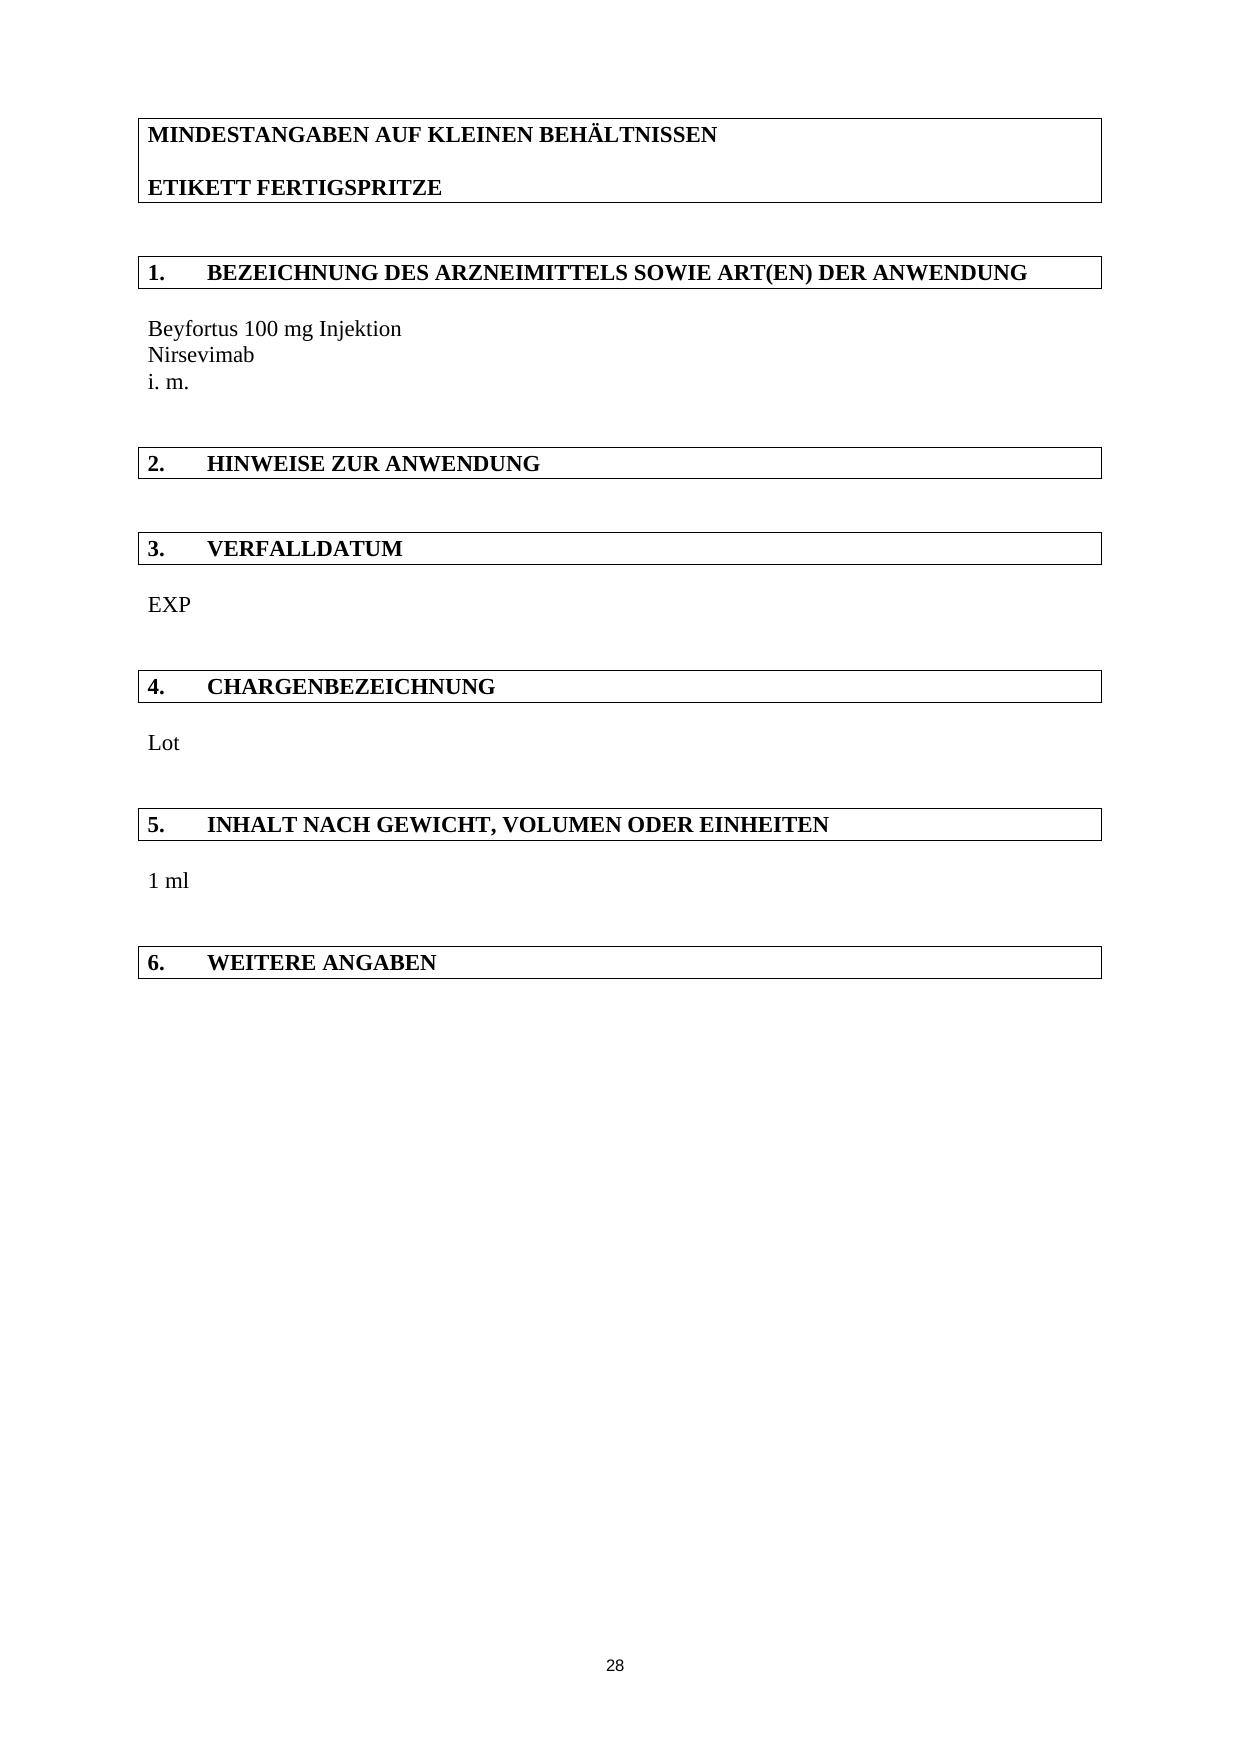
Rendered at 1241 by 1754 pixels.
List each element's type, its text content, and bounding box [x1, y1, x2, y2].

text 1 ml [148, 867, 1081, 893]
list INHALT NACH GEWICHT, VOLUMEN ODER EINHEITEN [139, 809, 1101, 840]
text Beyfortus 100 mg Injektion [148, 315, 1092, 341]
text EXP [148, 591, 1092, 617]
text Nirsevimab [148, 341, 1092, 368]
list VERFALLDATUM [139, 533, 1101, 564]
list WEITERE ANGABEN [139, 947, 1101, 978]
text Lot [148, 729, 1081, 756]
text MINDESTANGABEN AUF KLEINEN BEHÄLTNISSEN [139, 119, 1101, 148]
list HINWEISE ZUR ANWENDUNG [139, 448, 1101, 478]
list BEZEICHNUNG DES ARZNEIMITTELS SOWIE ART(EN) DER ANWENDUNG [139, 257, 1101, 288]
text ETIKETT FERTIGSPRITZE [139, 171, 1101, 202]
text i. m. [148, 368, 1092, 394]
list CHARGENBEZEICHNUNG [139, 671, 1101, 702]
